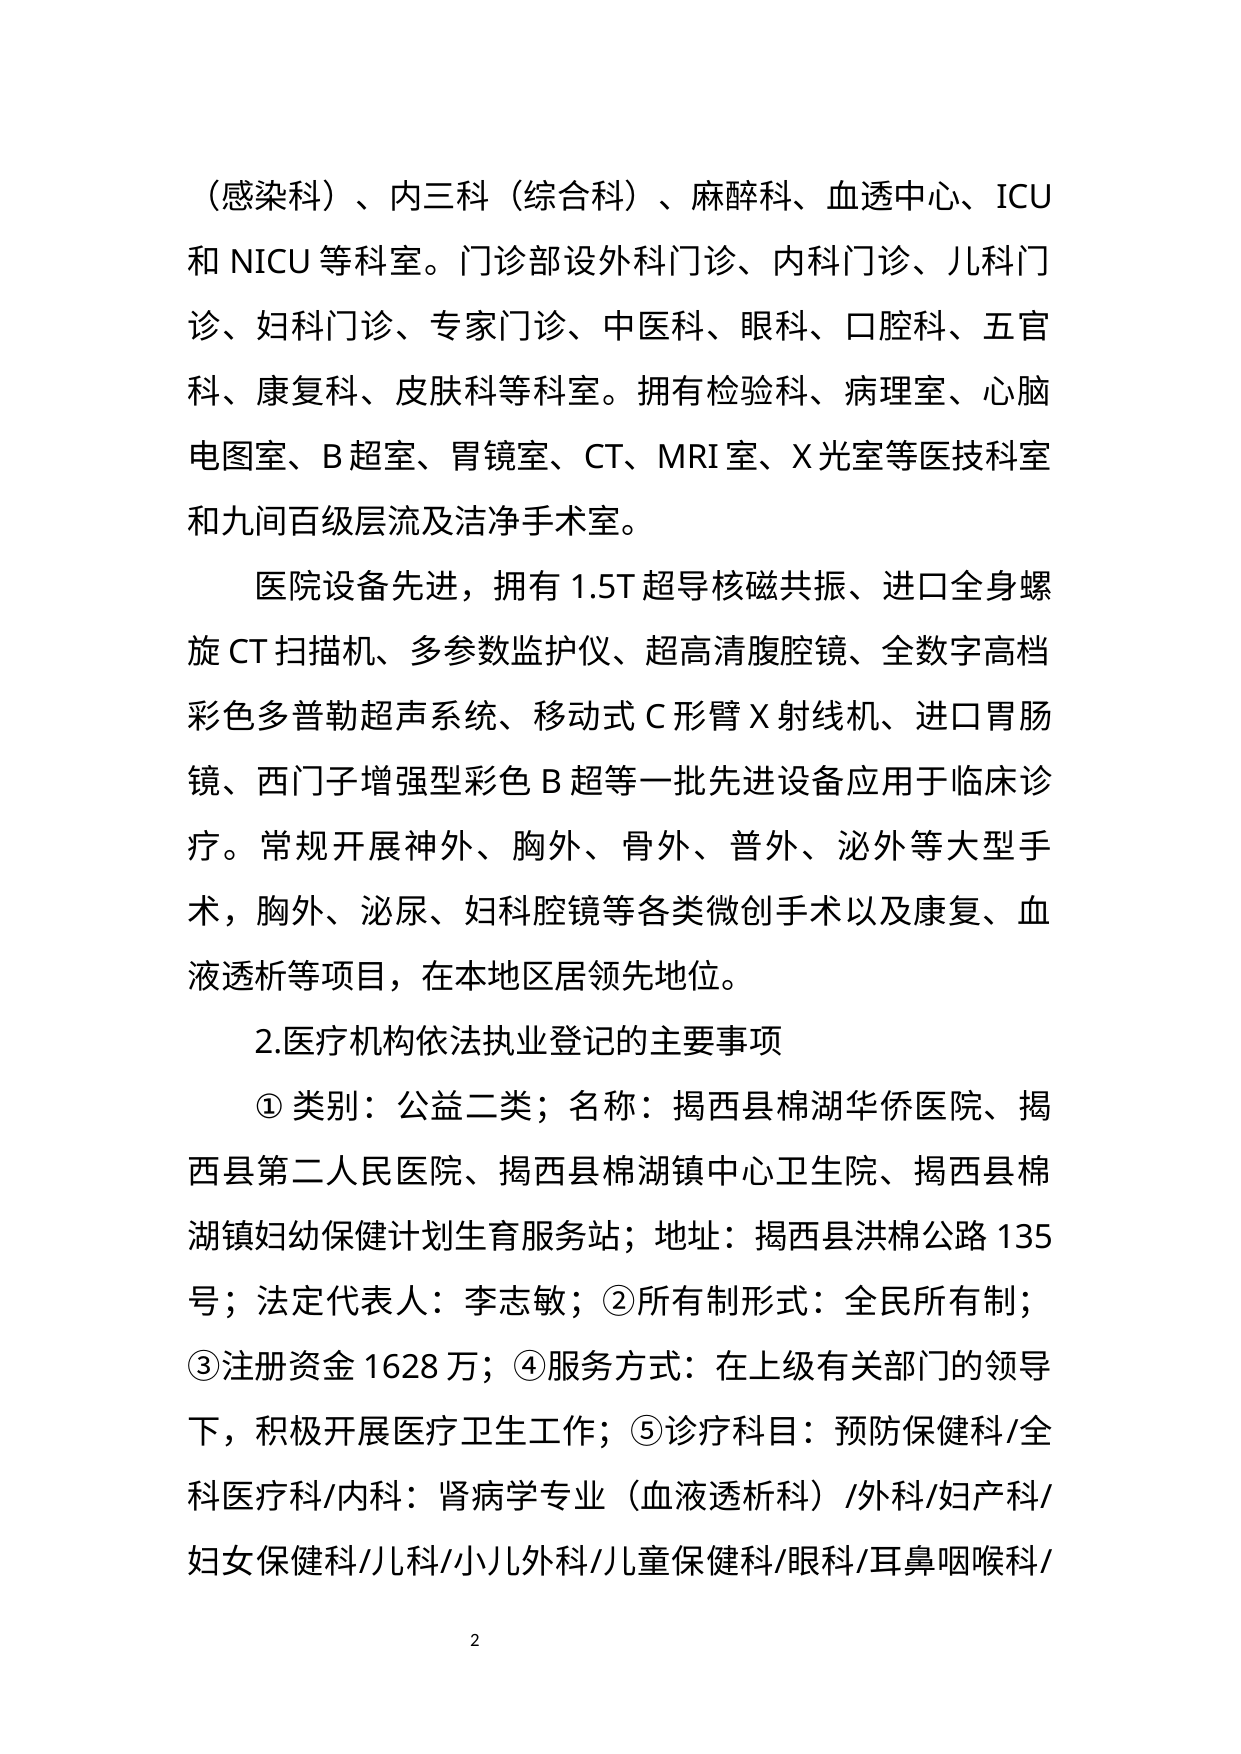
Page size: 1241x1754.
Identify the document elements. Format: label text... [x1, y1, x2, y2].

text 医院设备先进，拥有1.5T超导核磁共振、进口全身螺旋CT扫描机、多参数监护仪、超高清腹腔镜、全数字高档彩色多普勒超声系统、移动式C形臂X射线机、进口胃肠镜、西门子增强型彩色B超等一批先进设备应用于临床诊疗。常规开展神外、胸外、骨外、普外、泌外等大型手术，胸外、泌尿、妇科腔镜等各类微创手术以及康复、血液透析等项目，在本地区居领先地位。 [187, 552, 1053, 1007]
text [187, 1072, 1053, 1592]
list 2.医疗机构依法执业登记的主要事项 [187, 1007, 1053, 1072]
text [187, 162, 1053, 552]
